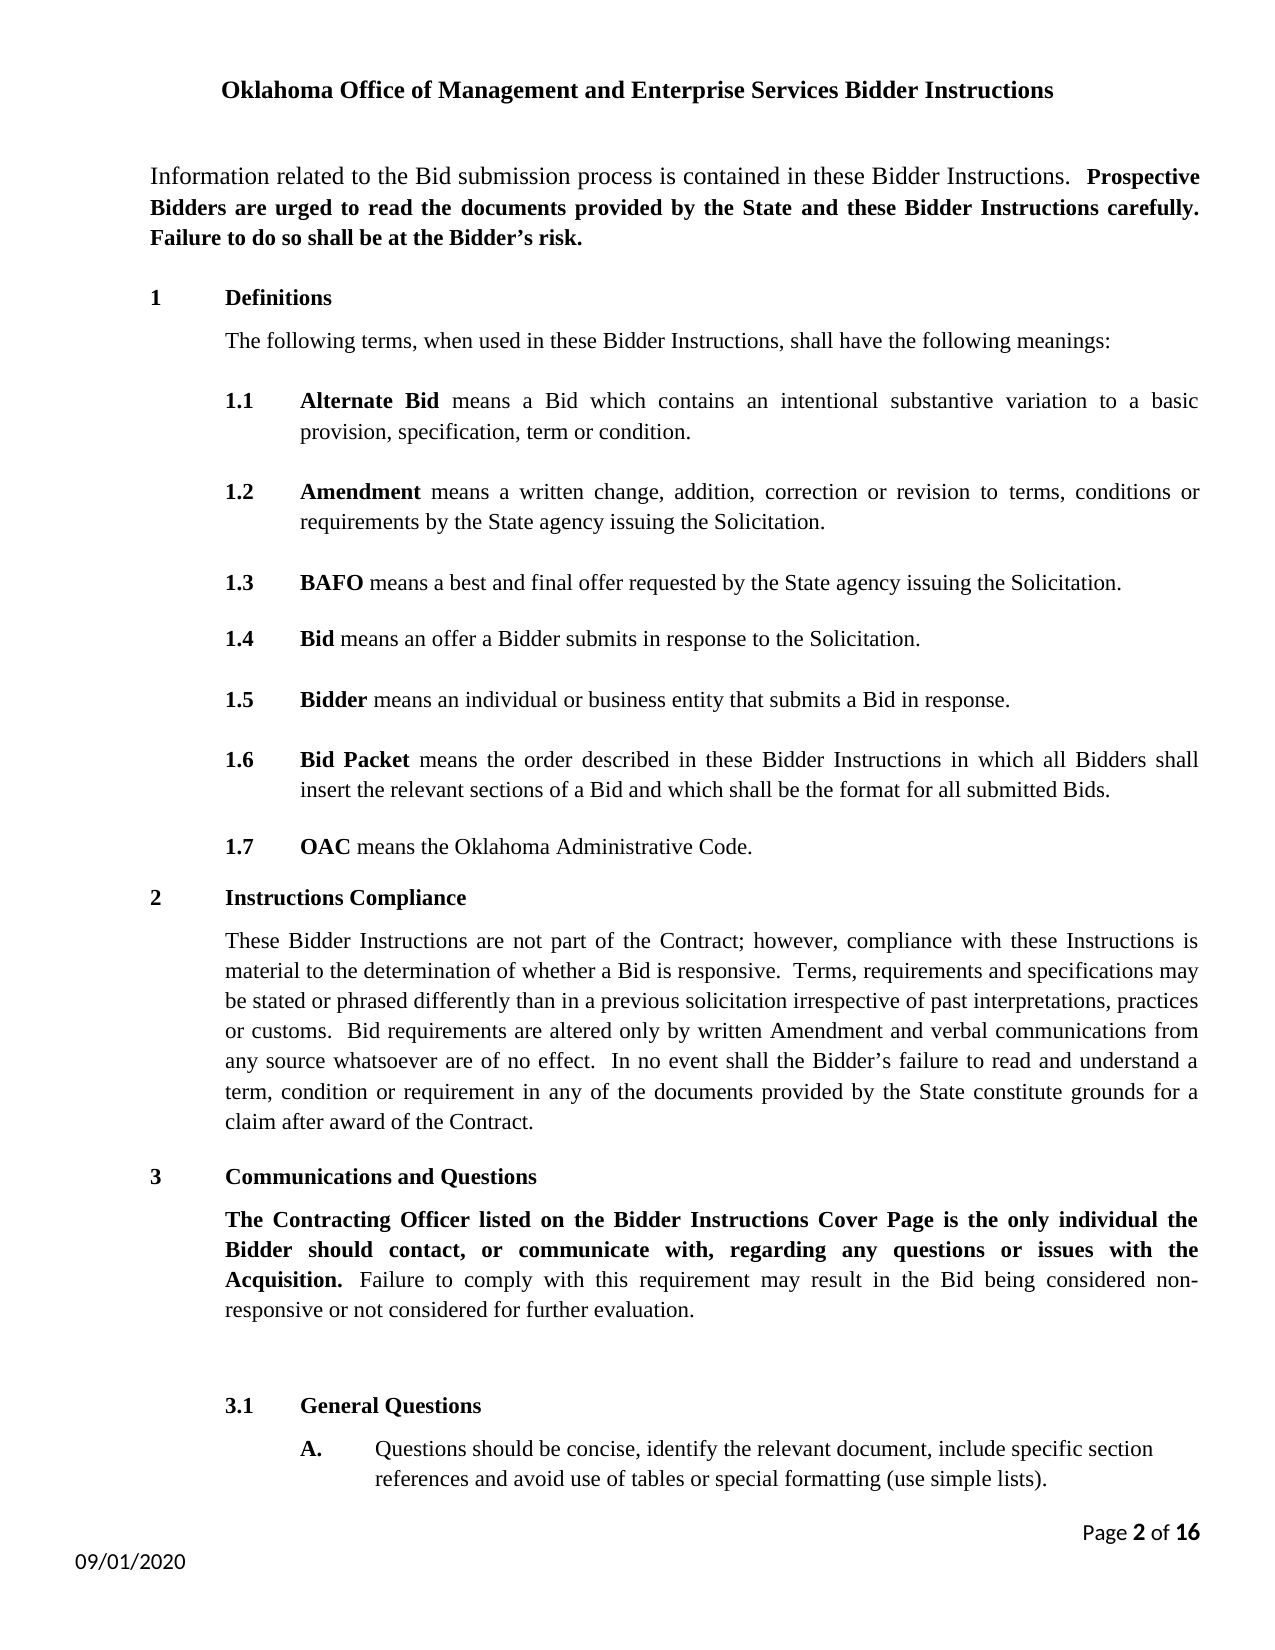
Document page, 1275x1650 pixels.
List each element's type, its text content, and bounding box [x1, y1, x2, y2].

list Amendment means a written change, addition, correction or revision to terms, conditions or requirements by the State agency issuing the Solicitation. [225, 478, 1200, 535]
list Bid means an offer a Bidder submits in response to the Solicitation. [225, 625, 1200, 652]
subtitle General Questions [225, 1392, 1200, 1418]
text Information related to the Bid submission process is contained in these Bidder Instructions. Prospective Bidders are urged to read the documents provided by the State and these Bidder Instructions carefully. Failure to do so shall be at the Bidder’s risk. [150, 161, 1200, 250]
list Questions should be concise, identify the relevant document, include specific section references and avoid use of tables or special formatting (use simple lists). [300, 1435, 1200, 1491]
list Bid Packet means the order described in these Bidder Instructions in which all Bidders shall insert the relevant sections of a Bid and which shall be the format for all submitted Bids. [225, 746, 1200, 803]
text Oklahoma Office of Management and Enterprise Services Bidder Instructions [75, 75, 1200, 104]
text The following terms, when used in these Bidder Instructions, shall have the following meanings: [225, 327, 1200, 353]
subtitle Instructions Compliance [150, 884, 1200, 910]
subtitle Communications and Questions [150, 1163, 1200, 1189]
subtitle The Contracting Officer listed on the Bidder Instructions Cover Page is the only individual the Bidder should contact, or communicate with, regarding any questions or issues with the Acquisition. Failure to comply with this requirement may result in the Bid being considered non-responsive or not considered for further evaluation. [225, 1206, 1200, 1323]
subtitle Definitions [150, 284, 1200, 311]
list OAC means the Oklahoma Administrative Code. [225, 833, 1200, 859]
subtitle These Bidder Instructions are not part of the Contract; however, compliance with these Instructions is material to the determination of whether a Bid is responsive. Terms, requirements and specifications may be stated or phrased differently than in a previous solicitation irrespective of past interpretations, practices or customs. Bid requirements are altered only by written Amendment and verbal communications from any source whatsoever are of no effect. In no event shall the Bidder’s failure to read and understand a term, condition or requirement in any of the documents provided by the State constitute grounds for a claim after award of the Contract. [225, 927, 1200, 1134]
list Alternate Bid means a Bid which contains an intentional substantive variation to a basic provision, specification, term or condition. [225, 387, 1200, 444]
list Bidder means an individual or business entity that submits a Bid in response. [225, 686, 1200, 712]
list BAFO means a best and final offer requested by the State agency issuing the Solicitation. [225, 569, 1200, 595]
